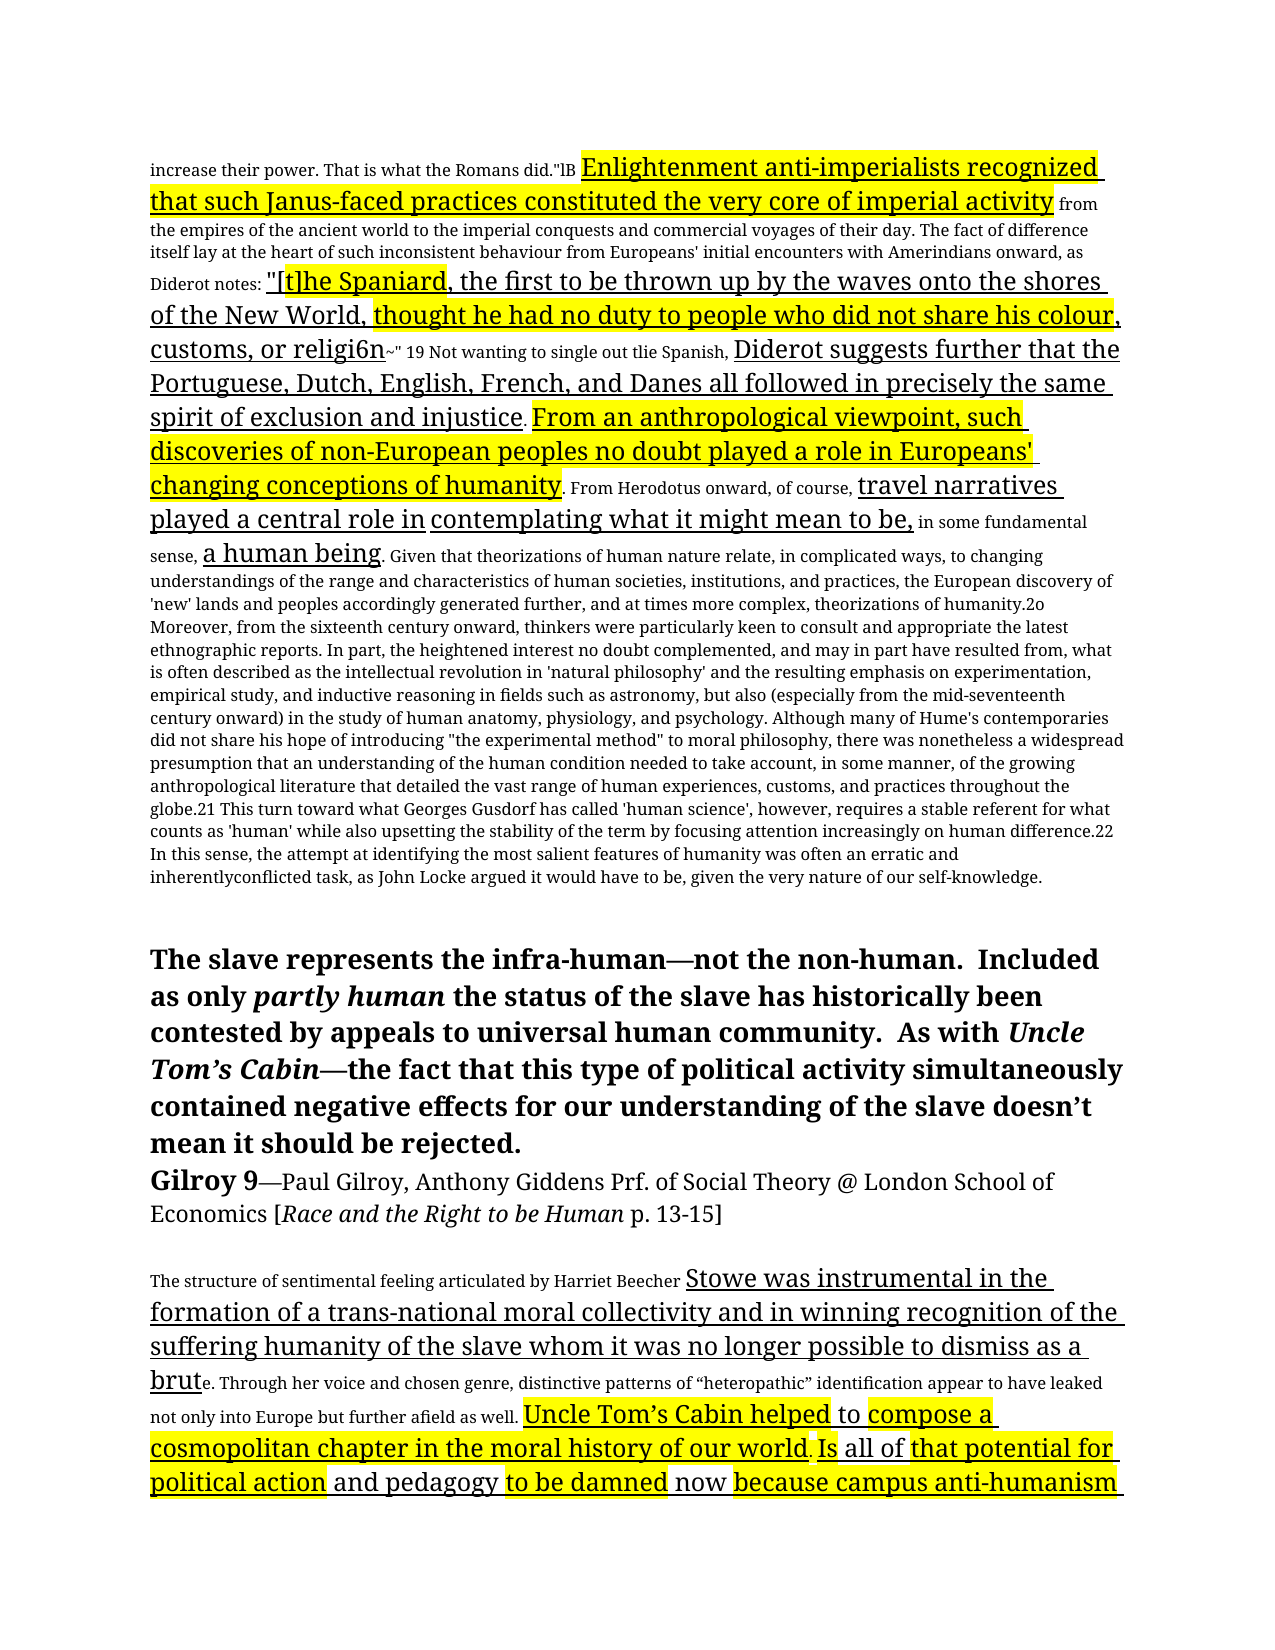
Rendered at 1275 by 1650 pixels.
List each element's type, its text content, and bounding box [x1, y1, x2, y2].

text Gilroy 9—Paul Gilroy, Anthony Giddens Prf. of Social Theory @ London School of Economics [Race and the Right to be Human p. 13-15] [150, 1161, 1125, 1229]
subtitle The slave represents the infra-human—not the non-human. Included as only partly human the status of the slave has historically been contested by appeals to universal human community. As with Uncle Tom’s Cabin—the fact that this type of political activity simultaneously contained negative effects for our understanding of the slave doesn’t mean it should be rejected. [150, 940, 1125, 1161]
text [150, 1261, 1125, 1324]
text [150, 150, 1125, 888]
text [150, 1326, 1125, 1499]
